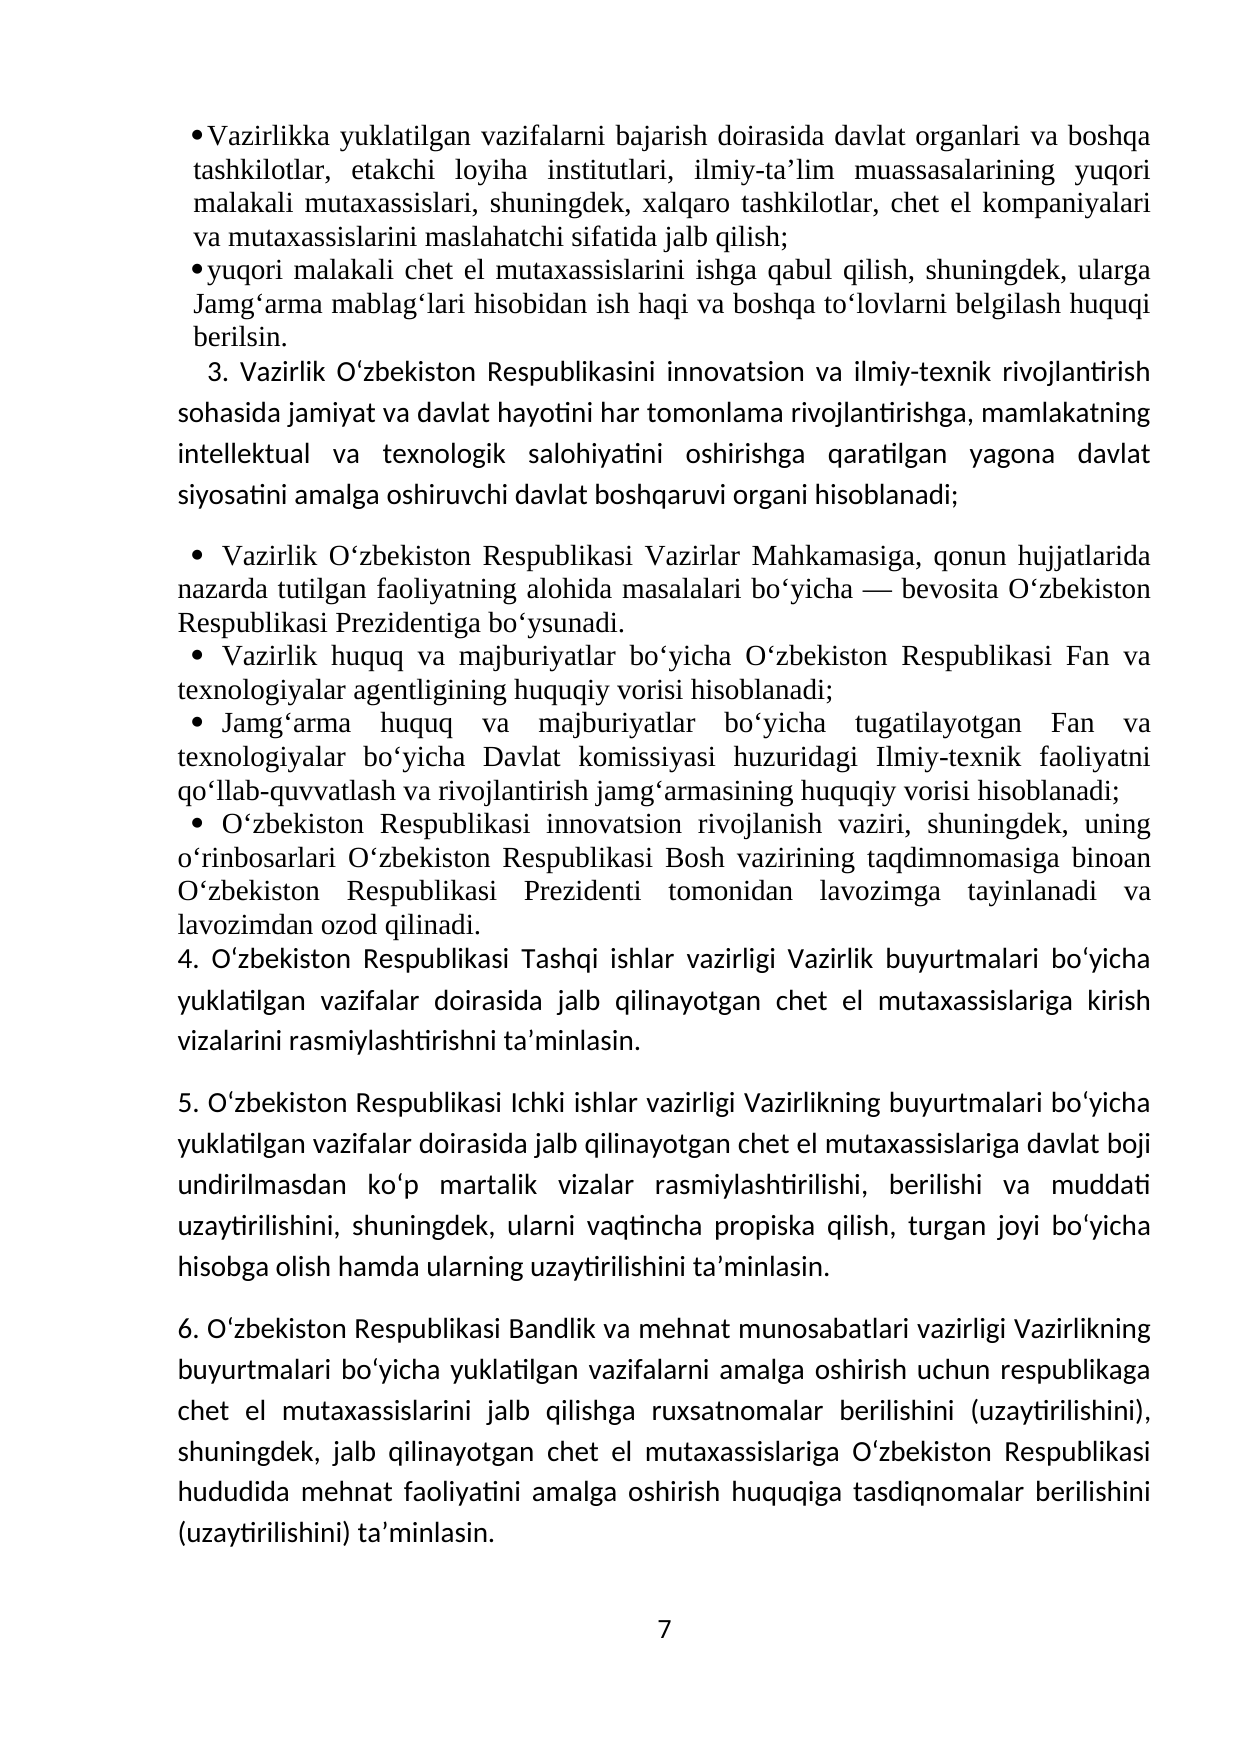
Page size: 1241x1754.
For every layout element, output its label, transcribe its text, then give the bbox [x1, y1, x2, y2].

list Vazirlikka yuklatilgan vazifalarni bajarish doirasida davlat organlari va boshqa tashkilotlar, etakchi loyiha institutlari, ilmiy-ta’lim muassasalarining yuqori malakali mutaxassislari, shuningdek, xalqaro tashkilotlar, chet el kompaniyalari va mutaxassislarini maslahatchi sifatida jalb qilish; [192, 118, 1152, 252]
list Jamg‘arma huquq va majburiyatlar bo‘yicha tugatilayotgan Fan va texnologiyalar bo‘yicha Davlat komissiyasi huzuridagi Ilmiy-texnik faoliyatni qo‘llab-quvvatlash va rivojlantirish jamg‘armasining huquqiy vorisi hisoblanadi; [177, 706, 1152, 806]
text 4. O‘zbekiston Respublikasi Tashqi ishlar vazirligi Vazirlik buyurtmalari bo‘yicha yuklatilgan vazifalar doirasida jalb qilinayotgan chet el mutaxassislariga kirish vizalarini rasmiylashtirishni ta’minlasin. [177, 941, 1152, 1058]
text 3. Vazirlik O‘zbekiston Respublikasini innovatsion va ilmiy-texnik rivojlantirish sohasida jamiyat va davlat hayotini har tomonlama rivojlantirishga, mamlakatning intellektual va texnologik salohiyatini oshirishga qaratilgan yagona davlat siyosatini amalga oshiruvchi davlat boshqaruvi organi hisoblanadi; [177, 353, 1152, 512]
list O‘zbekiston Respublikasi innovatsion rivojlanish vaziri, shuningdek, uning o‘rinbosarlari O‘zbekiston Respublikasi Bosh vazirining taqdimnomasiga binoan O‘zbekiston Respublikasi Prezidenti tomonidan lavozimga tayinlanadi va lavozimdan ozod qilinadi. [177, 806, 1152, 941]
list Vazirlik huquq va majburiyatlar bo‘yicha O‘zbekiston Respublikasi Fan va texnologiyalar agentligining huquqiy vorisi hisoblanadi; [177, 638, 1152, 706]
text 5. O‘zbekiston Respublikasi Ichki ishlar vazirligi Vazirlikning buyurtmalari bo‘yicha yuklatilgan vazifalar doirasida jalb qilinayotgan chet el mutaxassislariga davlat boji undirilmasdan ko‘p martalik vizalar rasmiylashtirilishi, berilishi va muddati uzaytirilishini, shuningdek, ularni vaqtincha propiska qilish, turgan joyi bo‘yicha hisobga olish hamda ularning uzaytirilishini ta’minlasin. [177, 1084, 1152, 1284]
text 6. O‘zbekiston Respublikasi Bandlik va mehnat munosabatlari vazirligi Vazirlikning buyurtmalari bo‘yicha yuklatilgan vazifalarni amalga oshirish uchun respublikaga chet el mutaxassislarini jalb qilishga ruxsatnomalar berilishini (uzaytirilishini), shuningdek, jalb qilinayotgan chet el mutaxassislariga O‘zbekiston Respublikasi hududida mehnat faoliyatini amalga oshirish huquqiga tasdiqnomalar berilishini (uzaytirilishini) ta’minlasin. [177, 1310, 1152, 1550]
list yuqori malakali chet el mutaxassislarini ishga qabul qilish, shuningdek, ularga Jamg‘arma mablag‘lari hisobidan ish haqi va boshqa to‘lovlarni belgilash huquqi berilsin. [192, 252, 1152, 353]
list Vazirlik O‘zbekiston Respublikasi Vazirlar Mahkamasiga, qonun hujjatlarida nazarda tutilgan faoliyatning alohida masalalari bo‘yicha — bevosita O‘zbekiston Respublikasi Prezidentiga bo‘ysunadi. [177, 538, 1152, 638]
